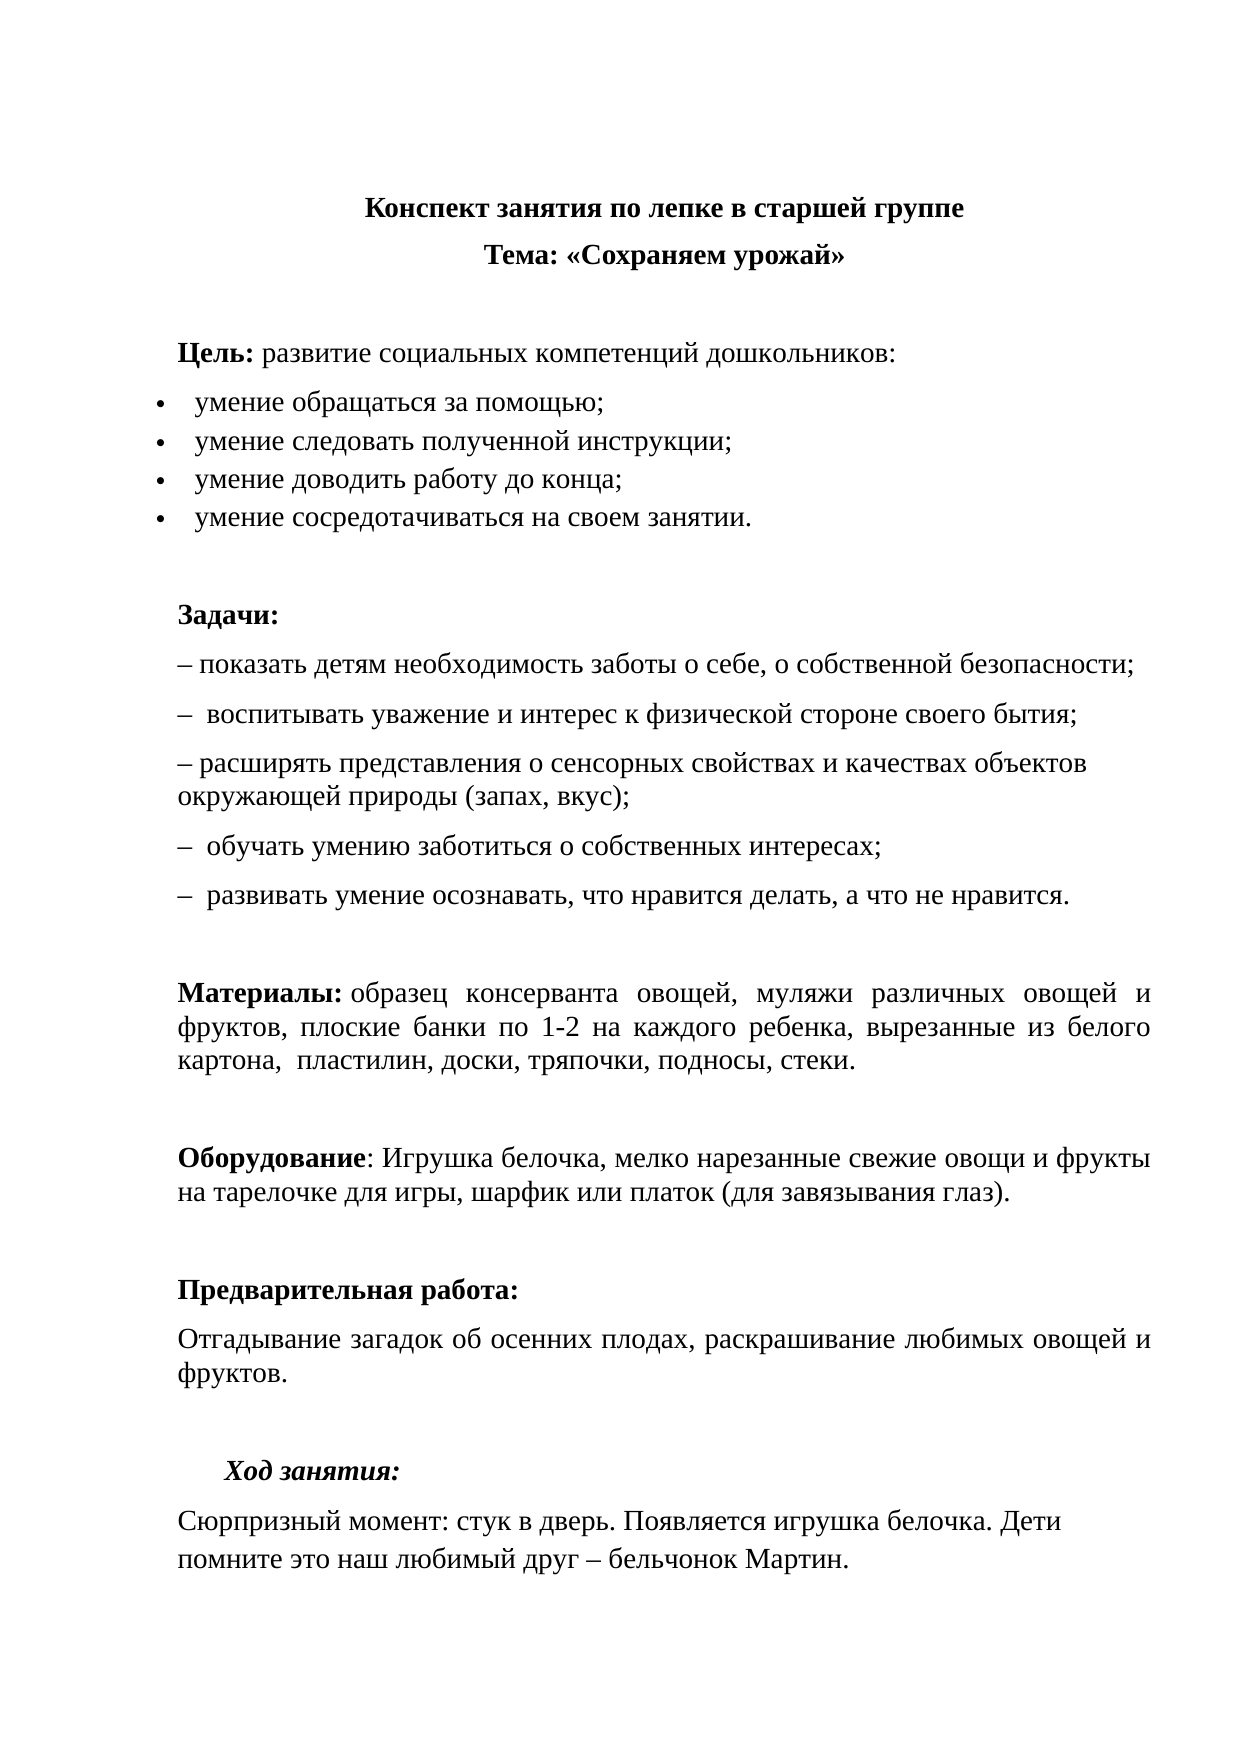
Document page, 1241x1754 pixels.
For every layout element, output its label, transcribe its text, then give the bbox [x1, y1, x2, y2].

text Конспект занятия по лепке в старшей группе [177, 177, 1152, 223]
text – обучать умению заботиться о собственных интересах; [177, 828, 1152, 861]
text – показать детям необходимость заботы о себе, о собственной безопасности; [177, 647, 1152, 680]
text – развивать умение осознавать, что нравится делать, а что не нравится. [177, 877, 1152, 910]
text – воспитывать уважение и интерес к физической стороне своего бытия; [177, 696, 1152, 729]
text Оборудование: Игрушка белочка, мелко нарезанные свежие овощи и фрукты на тарелочке для игры, шарфик или платок (для завязывания глаз). [177, 1141, 1152, 1208]
text Материалы: образец консерванта овощей, муляжи различных овощей и фруктов, плоские банки по 1-2 на каждого ребенка, вырезанные из белого картона, пластилин, доски, тряпочки, подносы, стеки. [177, 975, 1152, 1076]
text Цель: развитие социальных компетенций дошкольников: [177, 335, 1152, 369]
text Предварительная работа: [177, 1272, 1152, 1306]
text Ход занятия: [224, 1453, 1152, 1487]
text Отгадывание загадок об осенних плодах, раскрашивание любимых овощей и фруктов. [177, 1322, 1152, 1389]
text Сюрпризный момент: стук в дверь. Появляется игрушка белочка. Дети помните это наш любимый друг – бельчонок Мартин. [177, 1503, 1152, 1575]
list умение сосредотачиваться на своем занятии. [157, 499, 1152, 533]
text – расширять представления о сенсорных свойствах и качествах объектов окружающей природы (запах, вкус); [177, 745, 1152, 812]
list умение доводить работу до конца; [157, 461, 1152, 494]
text Тема: «Сохраняем урожай» [177, 223, 1152, 270]
list умение следовать полученной инструкции; [157, 423, 1152, 456]
text Задачи: [177, 597, 1152, 631]
list умение обращаться за помощью; [157, 384, 1152, 418]
